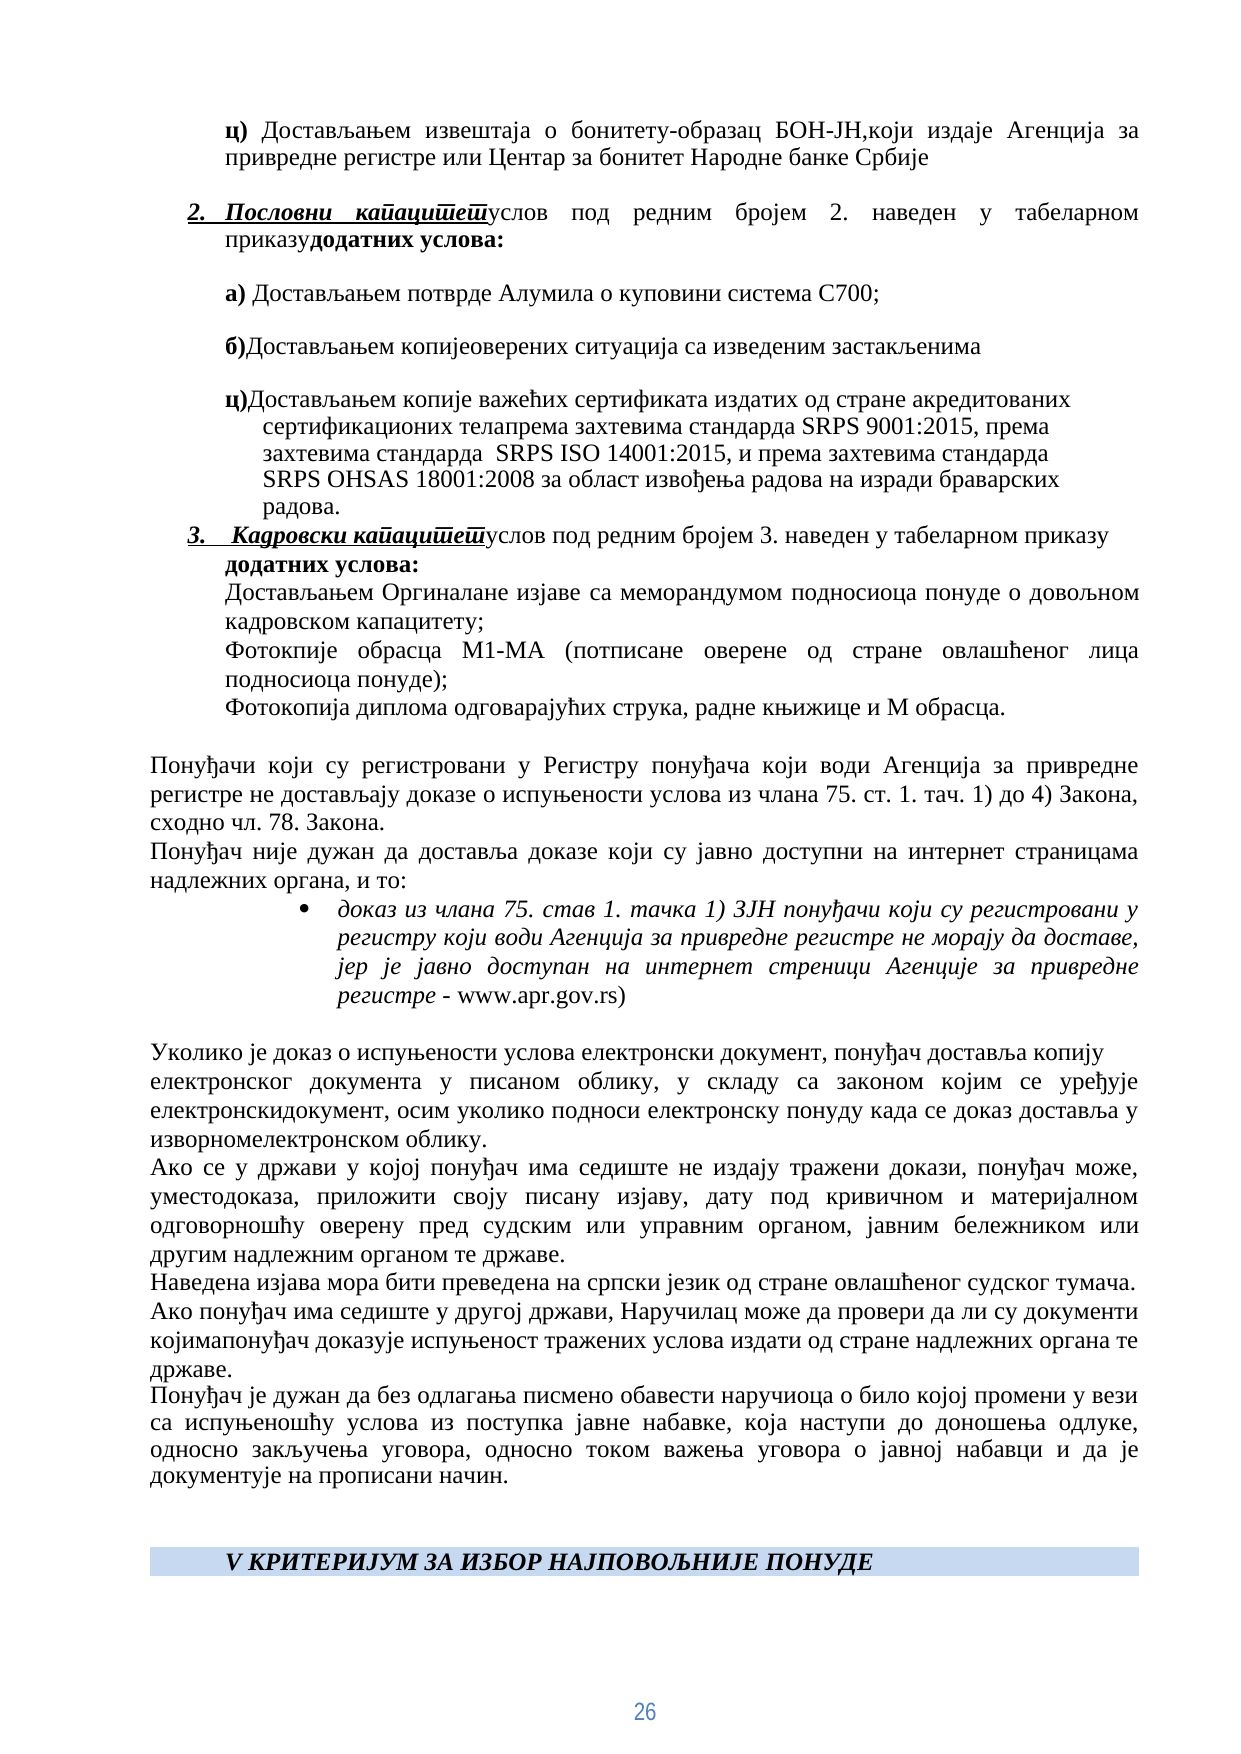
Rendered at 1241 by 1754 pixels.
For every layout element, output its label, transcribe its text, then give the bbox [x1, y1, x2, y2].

text Понуђачи који су регистровани у Регистру понуђача који води Агенција за привредне регистре не достављају доказе о испуњености услова из члана 75. ст. 1. тач. 1) до 4) Закона, сходно чл. 78. Закона. [150, 750, 1139, 836]
text Ако понуђач има седиште у другој држави, Наручилац може да провери да ли су документи којимапонуђач доказује испуњеност тражених услова издати од стране надлежних органа те државе. [150, 1296, 1139, 1382]
text Понуђач је дужан да без одлагања писмено обавести наручиоца о било којој промени у вези са испуњеношћу услова из поступка јавне набавке, која наступи до доношења одлуке, односно закључења уговора, односно током важења уговора о јавној набавци и да је документује на прописани начин. [150, 1382, 1139, 1489]
text Фотокопија диплома одговарајућих струка, радне књижице и М обрасца. [225, 692, 1139, 721]
text Фотокпије обрасца М1-МА (потписане оверене од стране овлашћеног лица подносиоца понуде); [225, 635, 1139, 692]
text б)Достављањем копијеоверених ситуација са изведеним застакљенима [225, 333, 1139, 360]
list доказ из члана 75. став 1. тачка 1) ЗЈН понуђачи који су регистровани у регистру који води Агенција за привредне регистре не морају да доставе, јер је јавно доступан на интернет стреници Агенције за привредне регистре - www.apr.gov.rs) [300, 894, 1139, 1009]
list V КРИТЕРИЈУМ ЗА ИЗБОР НАЈПОВОЉНИЈЕ ПОНУДЕ [150, 1547, 1139, 1576]
text ц) Достављањем извештаја о бонитету-образац БОН-ЈН,који издаје Агенција за привредне регистре или Центар за бонитет Народне банке Србије [225, 117, 1139, 171]
text Понуђач није дужан да доставља доказе који су јавно доступни на интернет страницама надлежних органа, и то: [150, 836, 1139, 894]
list Пословни капацитетуслов под редним бројем 2. наведен у табеларном приказудодатних услова: [187, 199, 1139, 253]
text сертификационих телапрема захтевима стандарда SRPS 9001:2015, према захтевима стандарда SRPS ISO 14001:2015, и према захтевима стандарда [262, 413, 1139, 466]
text SRPS OHSAS 18001:2008 за област извођења радова на изради браварских радова. [262, 466, 1139, 520]
text а) Достављањем потврде Алумила о куповини система С700; [225, 280, 1139, 306]
list Кадровски капацитетуслов под редним бројем 3. наведен у табеларном приказу додатних услова: [187, 520, 1139, 577]
text Уколико је доказ о испуњености услова електронски документ, понуђач доставља копију [150, 1037, 1139, 1066]
text електронског документа у писаном облику, у складу са законом којим се уређује електронскидокумент, осим уколико подноси електронску понуду када се доказ доставља у изворномелектронском облику. [150, 1066, 1139, 1152]
text Наведена изјава мора бити преведена на српски језик од стране овлашћеног судског тумача. [150, 1267, 1139, 1296]
text Ако се у држави у којој понуђач има седиште не издају тражени докази, понуђач може, уместодоказа, приложити своју писану изјаву, дату под кривичном и материјалном одговорношћу оверену пред судским или управним органом, јавним бележником или другим надлежним органом те државе. [150, 1152, 1139, 1267]
text Достављањем Оргиналане изјаве са меморандумом подносиоца понуде о довољном кадровском капацитету; [225, 577, 1139, 635]
text ц)Достављањем копије важећих сертификата издатих од стране акредитованих [225, 386, 1139, 413]
